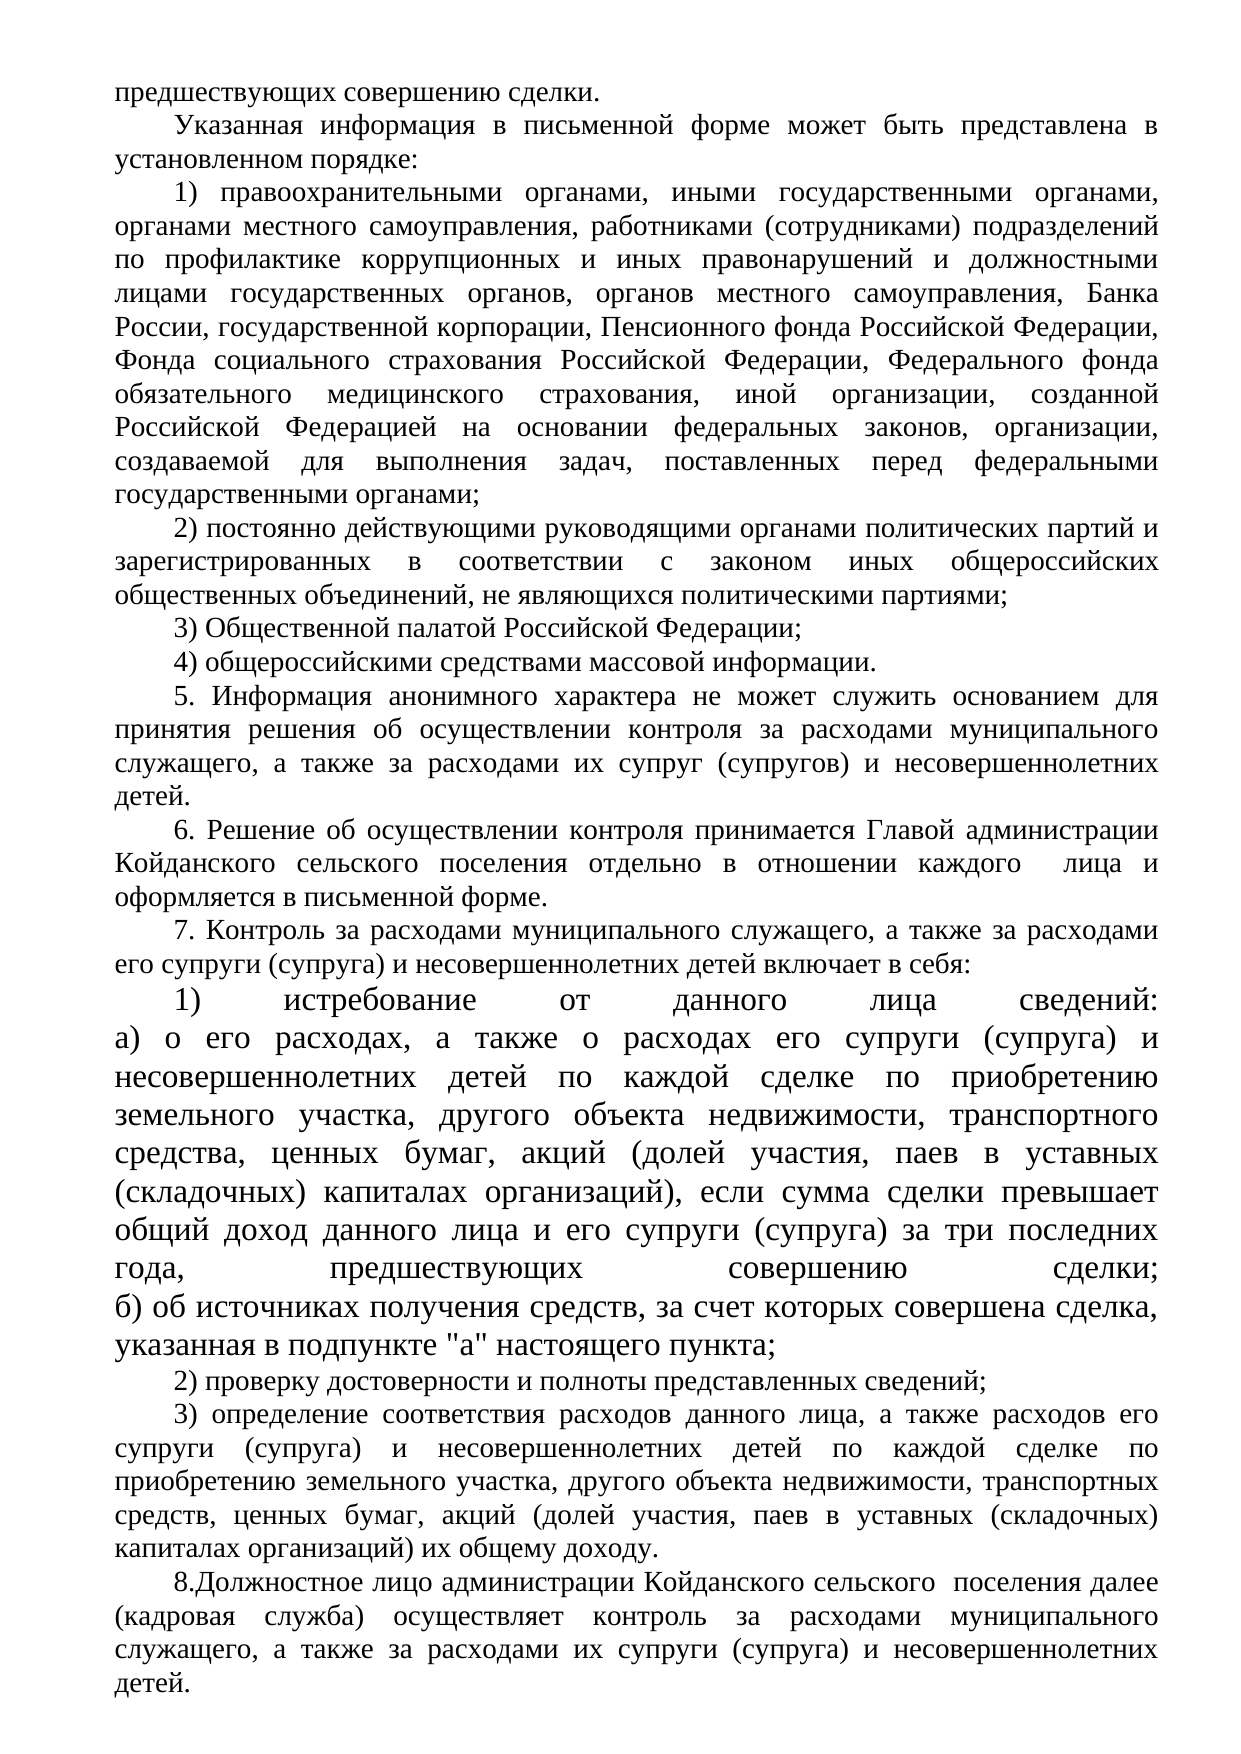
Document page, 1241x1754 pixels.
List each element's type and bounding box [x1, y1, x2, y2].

table_header [103, 74, 1202, 1698]
